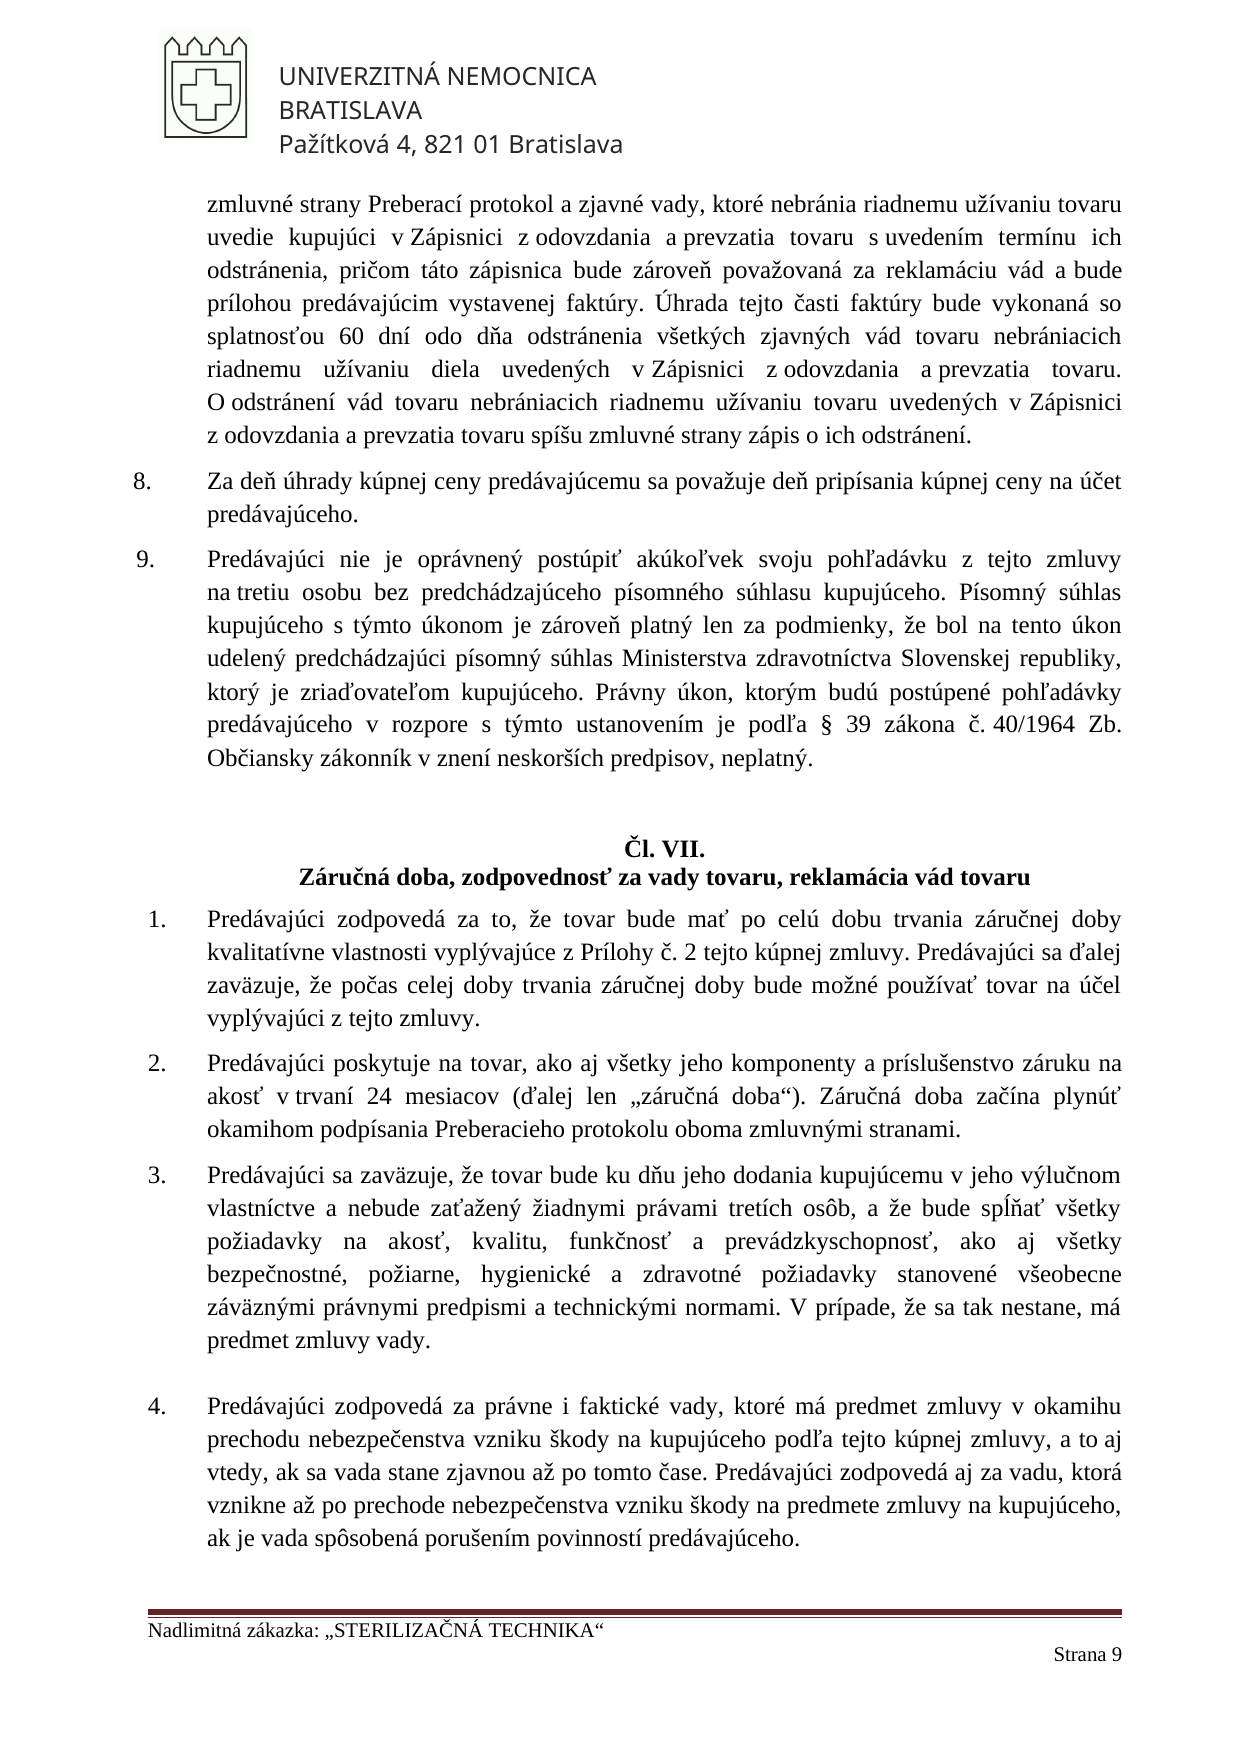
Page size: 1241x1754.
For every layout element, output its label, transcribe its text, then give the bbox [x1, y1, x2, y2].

list Predávajúci poskytuje na tovar, ako aj všetky jeho komponenty a príslušenstvo záruku na akosť v trvaní 24 mesiacov (ďalej len „záručná doba“). Záručná doba začína plynúť okamihom podpísania Preberacieho protokolu oboma zmluvnými stranami. [148, 1048, 1122, 1143]
list Predávajúci zodpovedá za právne i faktické vady, ktoré má predmet zmluvy v okamihu prechodu nebezpečenstva vzniku škody na kupujúceho podľa tejto kúpnej zmluvy, a to aj vtedy, ak sa vada stane zjavnou až po tomto čase. Predávajúci zodpovedá aj za vadu, ktorá vznikne až po prechode nebezpečenstva vzniku škody na predmete zmluvy na kupujúceho, ak je vada spôsobená porušením povinností predávajúceho. [148, 1391, 1122, 1552]
list Za deň úhrady kúpnej ceny predávajúcemu sa považuje deň pripísania kúpnej ceny na účet predávajúceho. [133, 466, 1122, 528]
list Predávajúci sa zaväzuje, že tovar bude ku dňu jeho dodania kupujúcemu v jeho výlučnom vlastníctve a nebude zaťažený žiadnymi právami tretích osôb, a že bude spĺňať všetky požiadavky na akosť, kvalitu, funkčnosť a prevádzkyschopnosť, ako aj všetky bezpečnostné, požiarne, hygienické a zdravotné požiadavky stanovené všeobecne záväznými právnymi predpismi a technickými normami. V prípade, že sa tak nestane, má predmet zmluvy vady. [148, 1160, 1122, 1354]
text Záručná doba, zodpovednosť za vady tovaru, reklamácia vád tovaru [207, 862, 1122, 891]
list Predávajúci nie je oprávnený postúpiť akúkoľvek svoju pohľadávku z tejto zmluvy na tretiu osobu bez predchádzajúceho písomného súhlasu kupujúceho. Písomný súhlas kupujúceho s týmto úkonom je zároveň platný len za podmienky, že bol na tento úkon udelený predchádzajúci písomný súhlas Ministerstva zdravotníctva Slovenskej republiky, ktorý je zriaďovateľom kupujúceho. Právny úkon, ktorým budú postúpené pohľadávky predávajúceho v rozpore s týmto ustanovením je podľa § 39 zákona č. 40/1964 Zb. Občiansky zákonník v znení neskorších predpisov, neplatný. [136, 544, 1122, 771]
picture [158, 29, 252, 142]
list Predávajúci zodpovedá za to, že tovar bude mať po celú dobu trvania záručnej doby kvalitatívne vlastnosti vyplývajúce z Prílohy č. 2 tejto kúpnej zmluvy. Predávajúci sa ďalej zaväzuje, že počas celej doby trvania záručnej doby bude možné používať tovar na účel vyplývajúci z tejto zmluvy. [148, 904, 1122, 1031]
text Čl. VII. [207, 834, 1122, 862]
